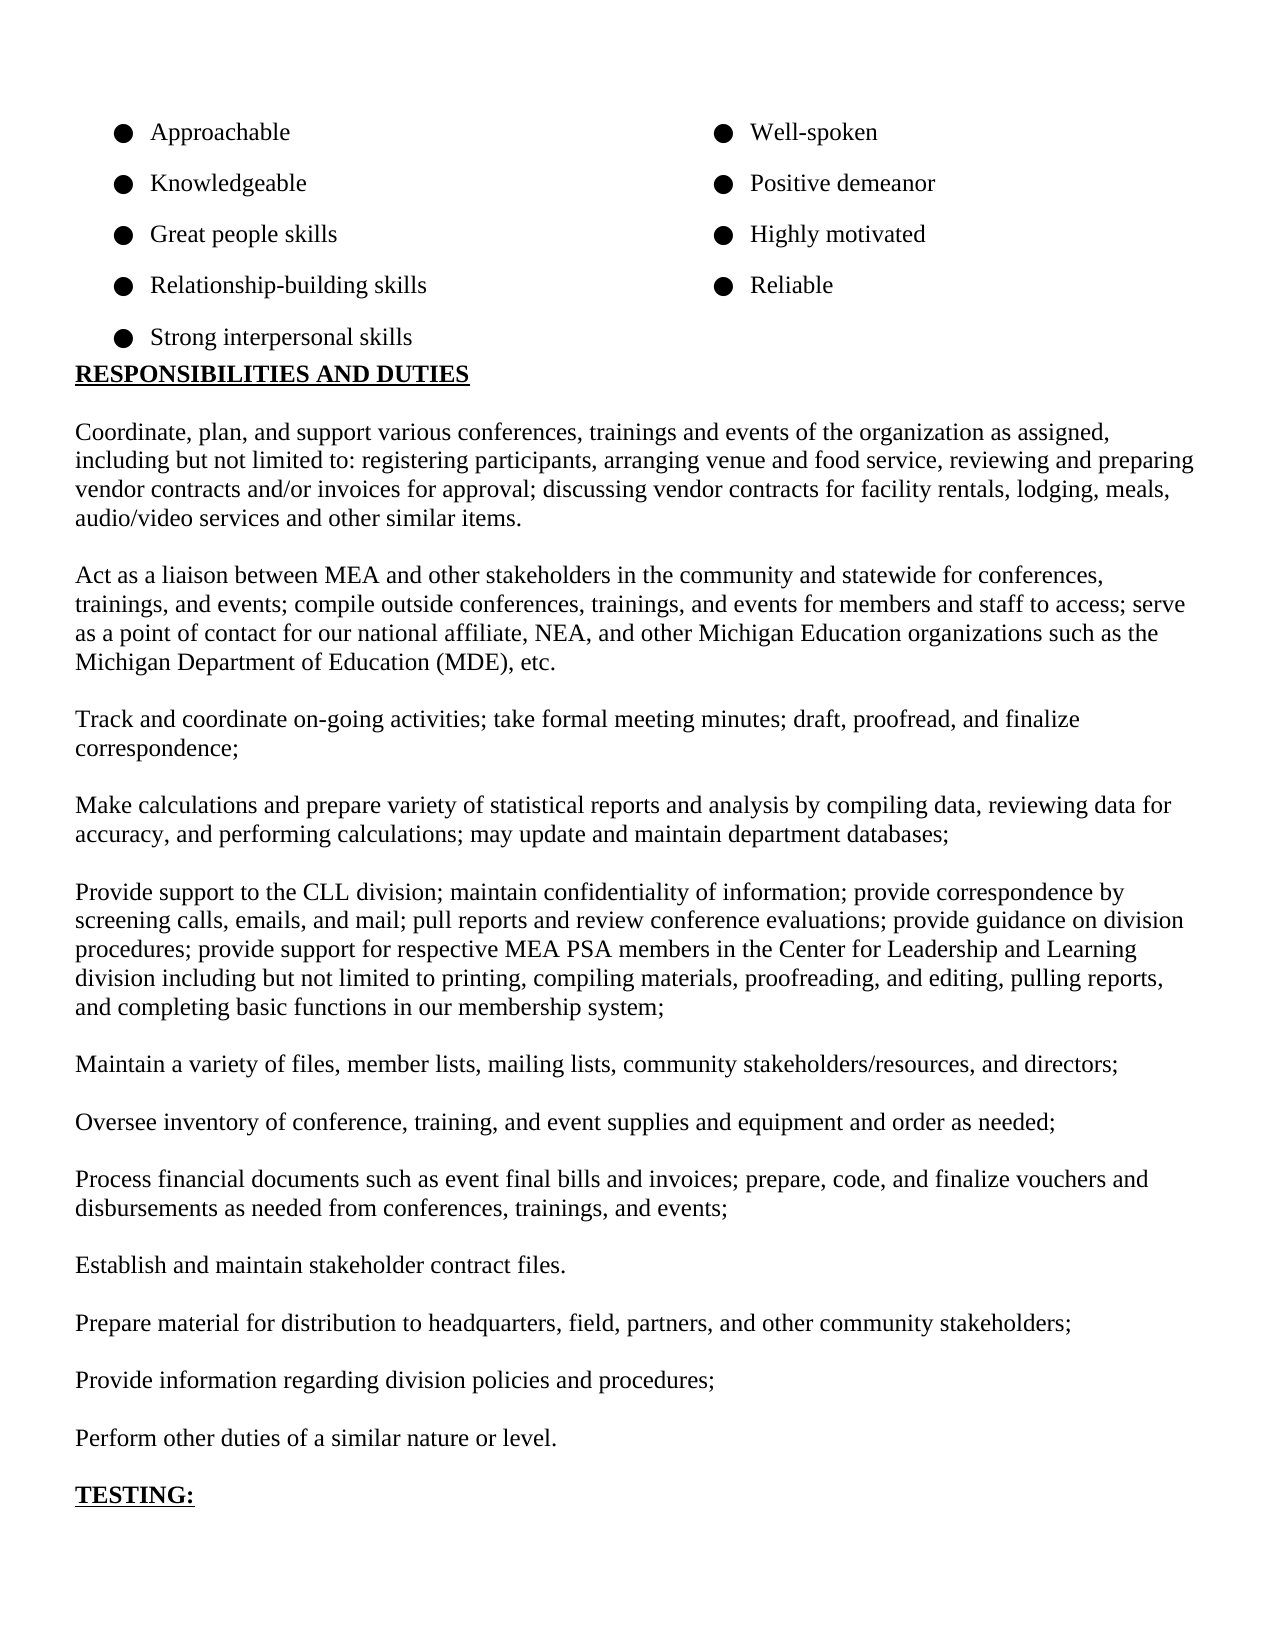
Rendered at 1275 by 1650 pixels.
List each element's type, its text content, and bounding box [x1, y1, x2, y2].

text TESTING: [75, 1481, 1200, 1509]
list Highly motivated [712, 206, 1200, 257]
list Great people skills [112, 206, 600, 257]
list Knowledgeable [112, 154, 600, 206]
list Approachable [112, 103, 600, 154]
text Coordinate, plan, and support various conferences, trainings and events of the organization as assigned, including but not limited to: registering participants, arranging venue and food service, reviewing and preparing vendor contracts and/or invoices for approval; discussing vendor contracts for facility rentals, lodging, meals, audio/video services and other similar items. [75, 417, 1200, 532]
list Strong interpersonal skills [112, 308, 600, 359]
text Process financial documents such as event final bills and invoices; prepare, code, and finalize vouchers and disbursements as needed from conferences, trainings, and events; [75, 1164, 1200, 1222]
text Oversee inventory of conference, training, and event supplies and equipment and order as needed; [75, 1107, 1200, 1136]
text Track and coordinate on-going activities; take formal meeting minutes; draft, proofread, and finalize correspondence; [75, 704, 1200, 762]
text Provide support to the CLL division; maintain confidentiality of information; provide correspondence by screening calls, emails, and mail; pull reports and review conference evaluations; provide guidance on division procedures; provide support for respective MEA PSA members in the Center for Leadership and Learning division including but not limited to printing, compiling materials, proofreading, and editing, pulling reports, and completing basic functions in our membership system; [75, 877, 1200, 1021]
text Provide information regarding division policies and procedures; [75, 1366, 1200, 1394]
text Maintain a variety of files, member lists, mailing lists, community stakeholders/resources, and directors; [75, 1049, 1200, 1078]
list Positive demeanor [712, 154, 1200, 206]
text RESPONSIBILITIES AND DUTIES [75, 359, 1200, 388]
list Well-spoken [712, 103, 1200, 154]
text Act as a liaison between MEA and other stakeholders in the community and statewide for conferences, trainings, and events; compile outside conferences, trainings, and events for members and staff to access; serve as a point of contact for our national affiliate, NEA, and other Michigan Education organizations such as the Michigan Department of Education (MDE), etc. [75, 561, 1200, 676]
text Perform other duties of a similar nature or level. [75, 1423, 1200, 1452]
text Make calculations and prepare variety of statistical reports and analysis by compiling data, reviewing data for accuracy, and performing calculations; may update and maintain department databases; [75, 791, 1200, 848]
list Relationship-building skills [112, 257, 600, 308]
text Prepare material for distribution to headquarters, field, partners, and other community stakeholders; [75, 1308, 1200, 1337]
text Establish and maintain stakeholder contract files. [75, 1251, 1200, 1279]
list Reliable [712, 257, 1200, 308]
